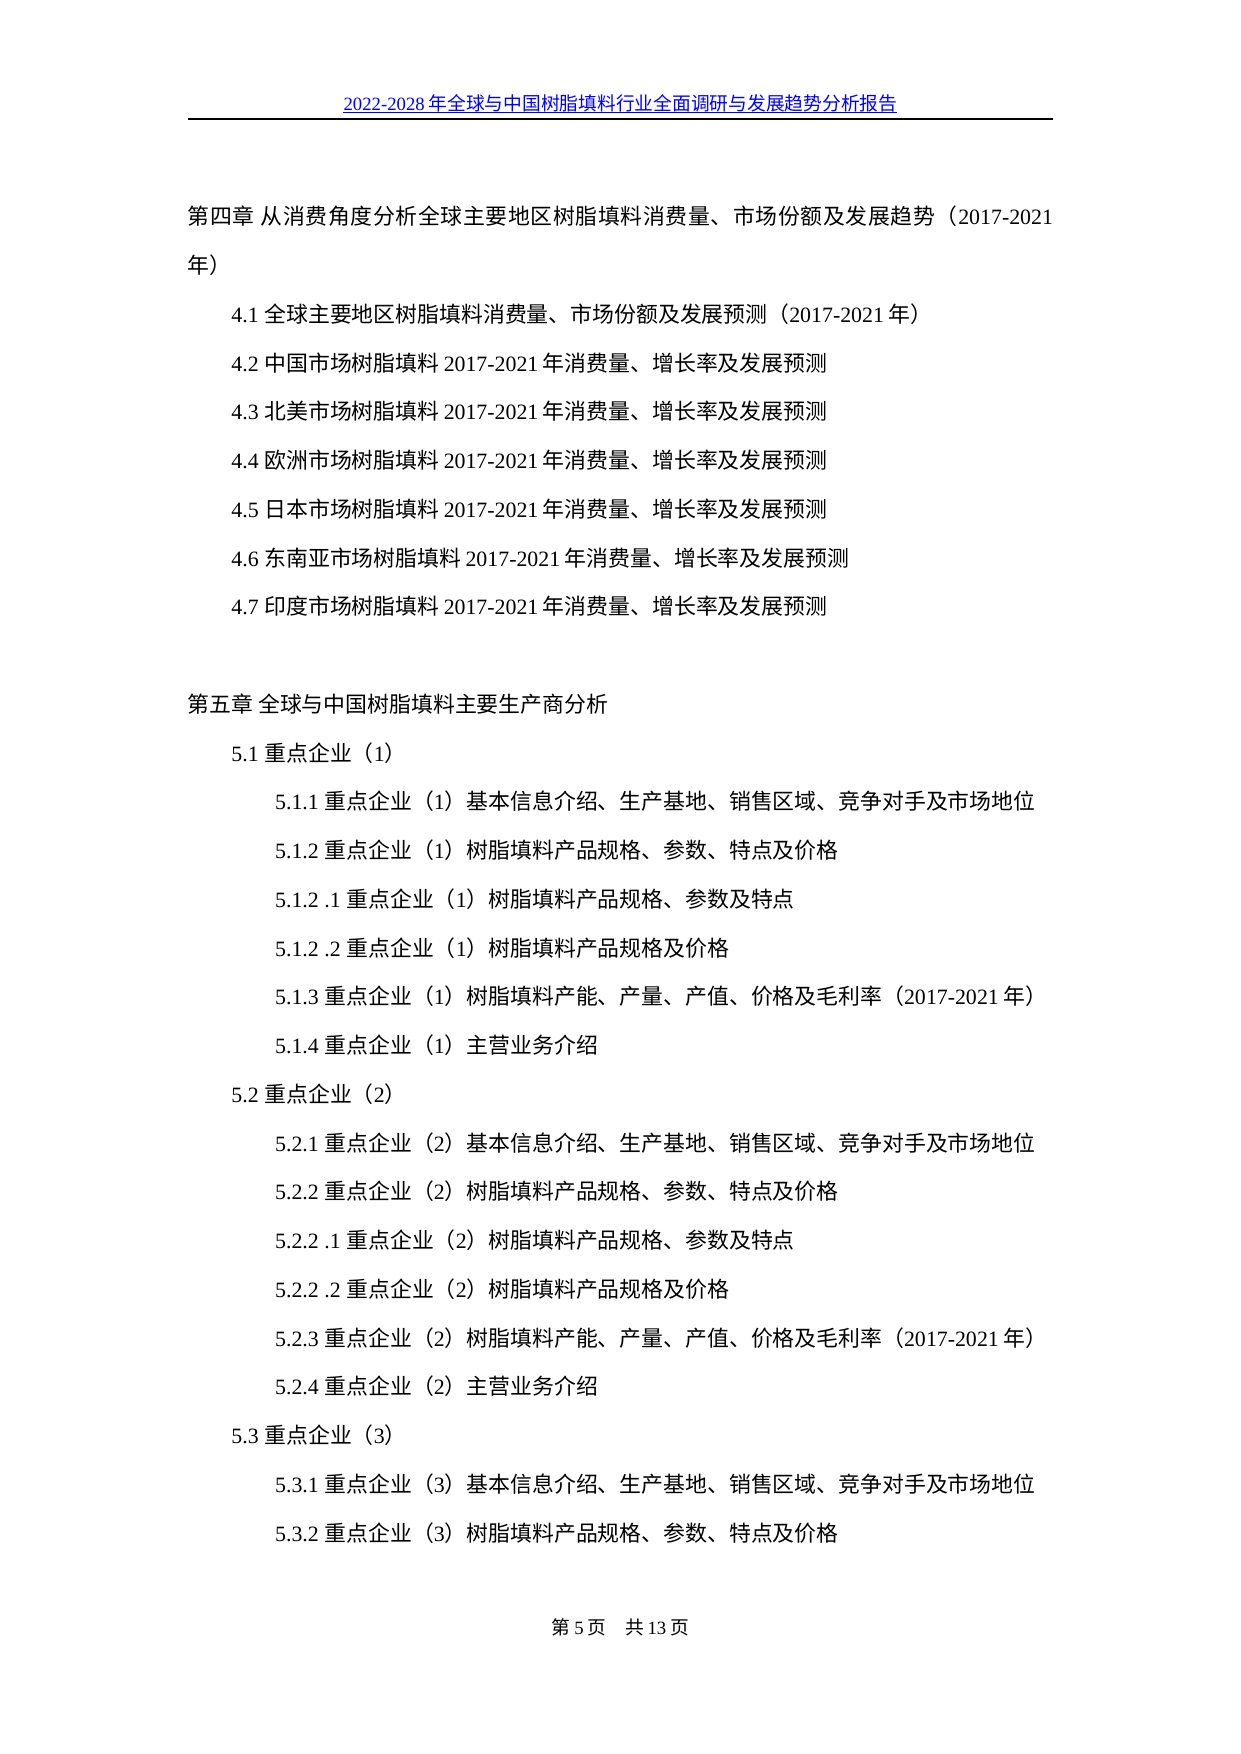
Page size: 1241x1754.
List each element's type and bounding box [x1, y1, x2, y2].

text [187, 150, 1053, 1548]
